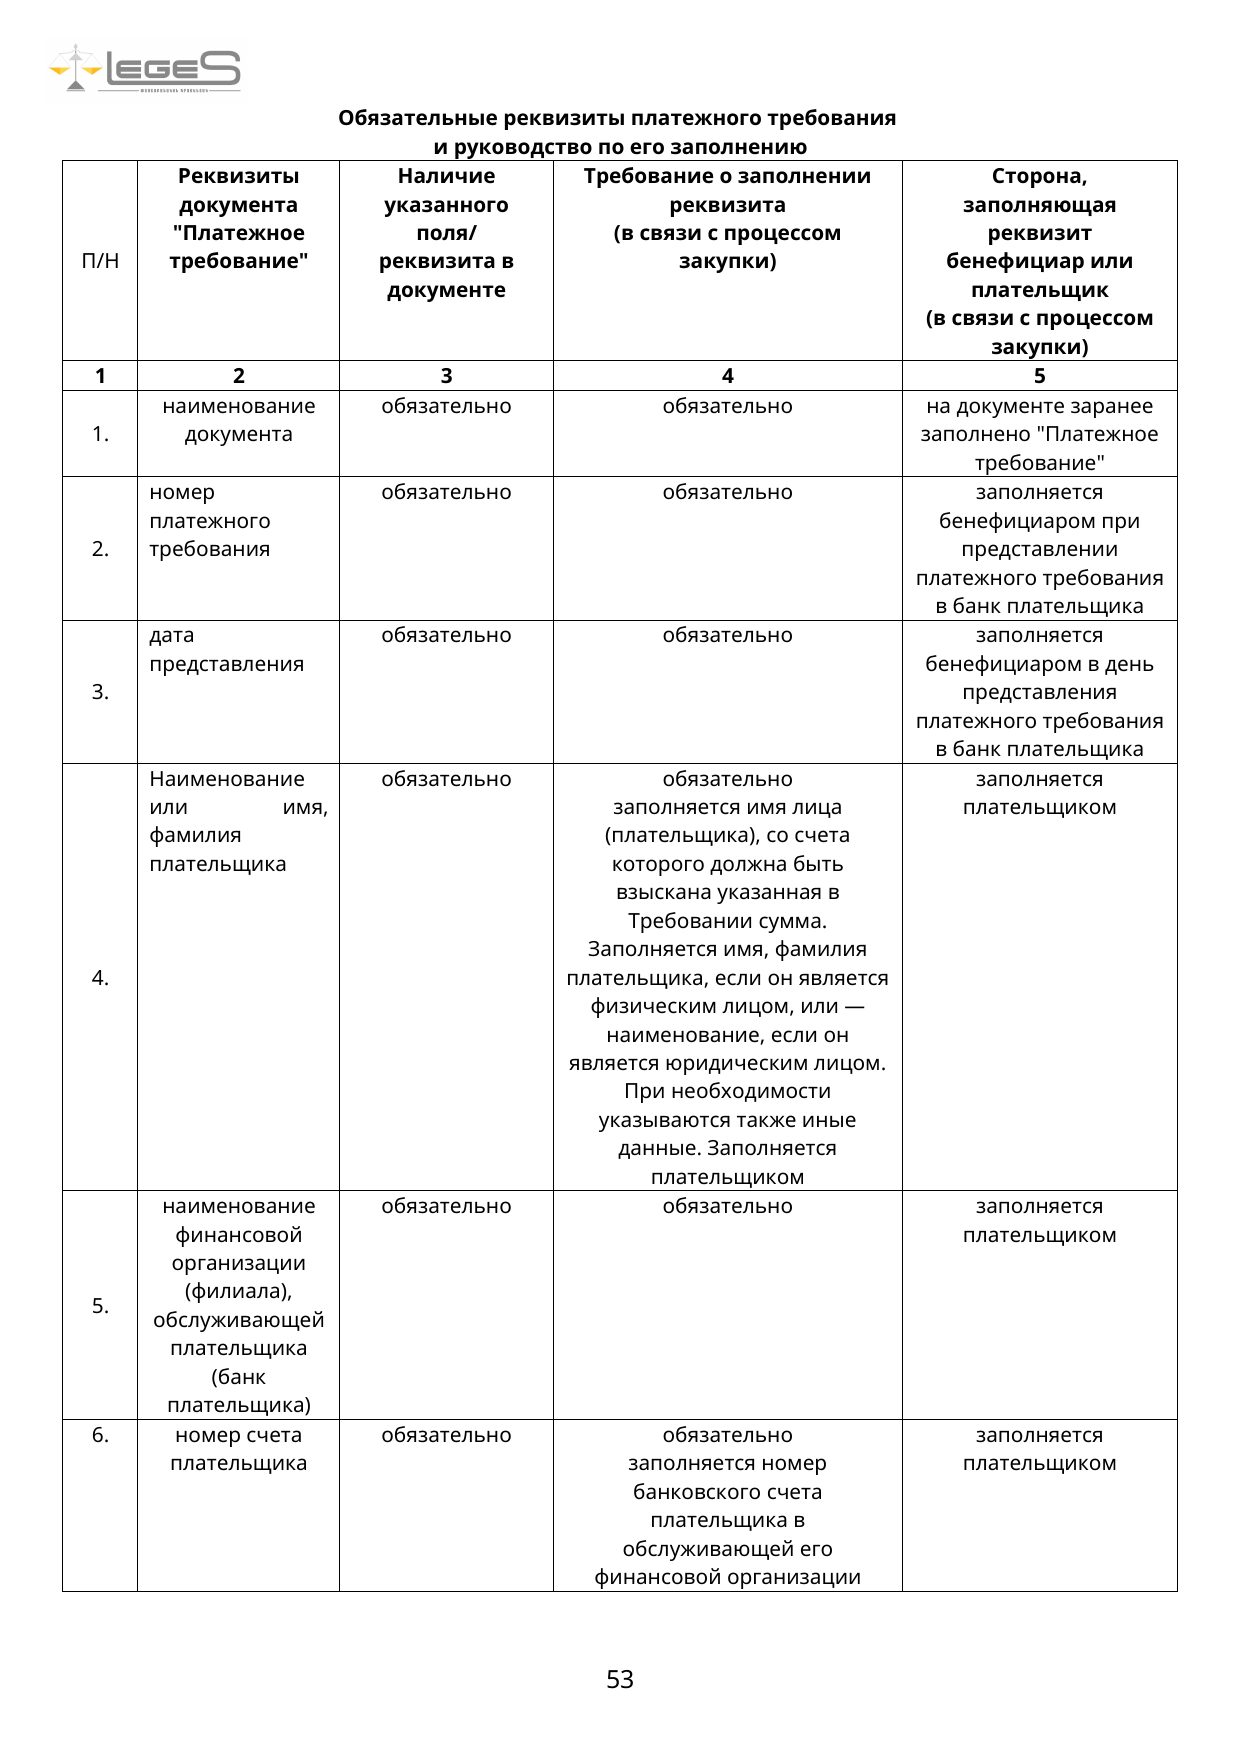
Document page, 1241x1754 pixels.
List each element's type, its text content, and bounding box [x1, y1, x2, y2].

table_cell обязательно [554, 391, 902, 476]
table_cell 6. [63, 1420, 137, 1591]
table_cell 5 [903, 361, 1177, 390]
table_cell заполняется плательщиком [903, 1191, 1177, 1419]
table_cell наименование финансовой организации (филиала), обслуживающей плательщика (банк плательщика) [138, 1191, 339, 1419]
table_cell наименование документа [138, 391, 339, 476]
table_cell заполняется плательщиком [903, 764, 1177, 1190]
table_cell обязательно [554, 477, 902, 619]
picture [45, 38, 249, 105]
table_cell дата представления [138, 621, 339, 763]
table_cell заполняется бенефициаром при представлении платежного требования в банк плательщика [903, 477, 1177, 619]
table_cell 5. [63, 1191, 137, 1419]
table_cell обязательно [340, 477, 553, 619]
table_header Реквизиты документа "Платежное требование" [138, 161, 339, 360]
table_cell обязательно [340, 621, 553, 763]
table_header П/Н [63, 161, 137, 360]
table_cell обязательно [340, 391, 553, 476]
table_cell обязательно [340, 1191, 553, 1419]
table_header Требование о заполнении реквизита (в связи с процессом закупки) [554, 161, 902, 360]
table_header Наличие указанного поля/ реквизита в документе [340, 161, 553, 360]
table_cell номер платежного требования [138, 477, 339, 619]
table_cell Наименование или имя, фамилия плательщика [138, 764, 339, 1190]
text Обязательные реквизиты платежного требования и руководство по его заполнению [207, 103, 1034, 160]
table_cell заполняется плательщиком [903, 1420, 1177, 1591]
table_cell обязательно [340, 1420, 553, 1591]
table_cell 3. [63, 621, 137, 763]
table_cell обязательно заполняется имя лица (плательщика), со счета которого должна быть взыскана указанная в Требовании сумма. Заполняется имя, фамилия плательщика, если он является физическим лицом, или — наименование, если он является юридическим лицом. При необходимости указываются также иные данные. Заполняется плательщиком [554, 764, 902, 1190]
table_cell 3 [340, 361, 553, 390]
table_cell обязательно [554, 1191, 902, 1419]
table_cell 2. [63, 477, 137, 619]
table_cell обязательно [340, 764, 553, 1190]
table_cell 2 [138, 361, 339, 390]
table_cell номер счета плательщика [138, 1420, 339, 1591]
table_cell заполняется бенефициаром в день представления платежного требования в банк плательщика [903, 621, 1177, 763]
table_cell 4. [63, 764, 137, 1190]
table_header Сторона, заполняющая реквизит бенефициар или плательщик (в связи с процессом закупки) [903, 161, 1177, 360]
table_cell 1 [63, 361, 137, 390]
table_cell обязательно [554, 621, 902, 763]
table_cell 4 [554, 361, 902, 390]
table_cell на документе заранее заполнено "Платежное требование" [903, 391, 1177, 476]
table_cell 1. [63, 391, 137, 476]
